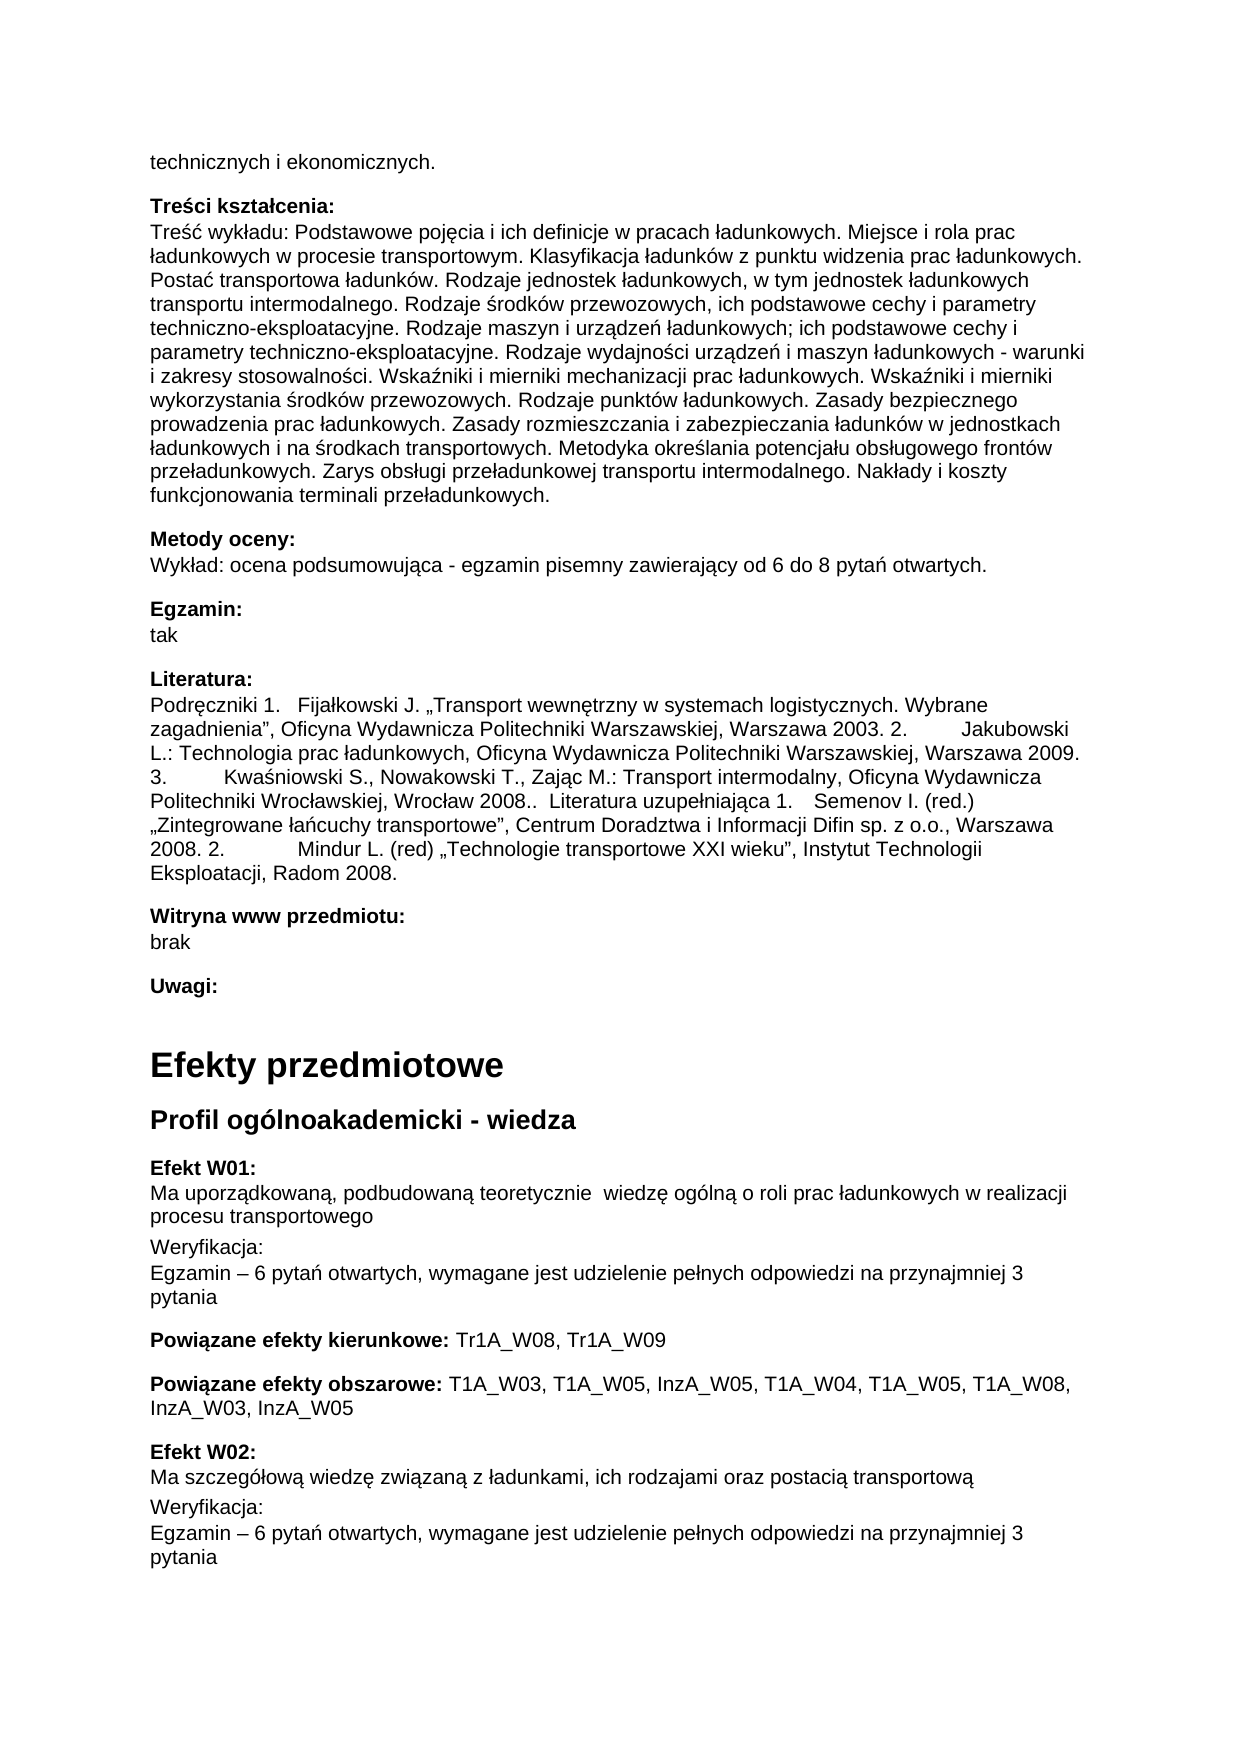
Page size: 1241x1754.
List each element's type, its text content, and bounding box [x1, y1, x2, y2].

text Uwagi: [150, 974, 1090, 998]
text Powiązane efekty kierunkowe: Tr1A_W08, Tr1A_W09 [150, 1328, 1090, 1352]
text Egzamin – 6 pytań otwartych, wymagane jest udzielenie pełnych odpowiedzi na przynajmniej 3 pytania [150, 1521, 1090, 1569]
subtitle Efekty przedmiotowe [150, 1044, 1090, 1084]
text Efekt W01: [150, 1155, 1090, 1179]
text Literatura: [150, 667, 1090, 691]
text Weryfikacja: [150, 1234, 1090, 1258]
text Weryfikacja: [150, 1495, 1090, 1519]
text Egzamin – 6 pytań otwartych, wymagane jest udzielenie pełnych odpowiedzi na przynajmniej 3 pytania [150, 1261, 1090, 1308]
text Powiązane efekty obszarowe: T1A_W03, T1A_W05, InzA_W05, T1A_W04, T1A_W05, T1A_W08, InzA_W03, InzA_W05 [150, 1372, 1090, 1420]
text tak [150, 623, 1090, 647]
text Witryna www przedmiotu: [150, 904, 1090, 928]
text Ma szczegółową wiedzę związaną z ładunkami, ich rodzajami oraz postacią transportową [150, 1465, 1090, 1489]
text Podręczniki 1. Fijałkowski J. „Transport wewnętrzny w systemach logistycznych. Wybrane zagadnienia”, Oficyna Wydawnicza Politechniki Warszawskiej, Warszawa 2003. 2. Jakubowski L.: Technologia prac ładunkowych, Oficyna Wydawnicza Politechniki Warszawskiej, Warszawa 2009. 3. Kwaśniowski S., Nowakowski T., Zając M.: Transport intermodalny, Oficyna Wydawnicza Politechniki Wrocławskiej, Wrocław 2008.. Literatura uzupełniająca 1. Semenov I. (red.) „Zintegrowane łańcuchy transportowe”, Centrum Doradztwa i Informacji Difin sp. z o.o., Warszawa 2008. 2. Mindur L. (red) „Technologie transportowe XXI wieku”, Instytut Technologii Eksploatacji, Radom 2008. [150, 693, 1090, 884]
text Treści kształcenia: [150, 194, 1090, 218]
text Egzamin: [150, 597, 1090, 621]
text Efekt W02: [150, 1440, 1090, 1464]
text Treść wykładu: Podstawowe pojęcia i ich definicje w pracach ładunkowych. Miejsce i rola prac ładunkowych w procesie transportowym. Klasyfikacja ładunków z punktu widzenia prac ładunkowych. Postać transportowa ładunków. Rodzaje jednostek ładunkowych, w tym jednostek ładunkowych transportu intermodalnego. Rodzaje środków przewozowych, ich podstawowe cechy i parametry techniczno-eksploatacyjne. Rodzaje maszyn i urządzeń ładunkowych; ich podstawowe cechy i parametry techniczno-eksploatacyjne. Rodzaje wydajności urządzeń i maszyn ładunkowych - warunki i zakresy stosowalności. Wskaźniki i mierniki mechanizacji prac ładunkowych. Wskaźniki i mierniki wykorzystania środków przewozowych. Rodzaje punktów ładunkowych. Zasady bezpiecznego prowadzenia prac ładunkowych. Zasady rozmieszczania i zabezpieczania ładunków w jednostkach ładunkowych i na środkach transportowych. Metodyka określania potencjału obsługowego frontów przeładunkowych. Zarys obsługi przeładunkowej transportu intermodalnego. Nakłady i koszty funkcjonowania terminali przeładunkowych. [150, 220, 1090, 507]
text Wykład: ocena podsumowująca - egzamin pisemny zawierający od 6 do 8 pytań otwartych. [150, 553, 1090, 577]
subtitle Profil ogólnoakademicki - wiedza [150, 1104, 1090, 1136]
text Metody oceny: [150, 527, 1090, 551]
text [150, 150, 1090, 174]
text brak [150, 930, 1090, 954]
text Ma uporządkowaną, podbudowaną teoretycznie wiedzę ogólną o roli prac ładunkowych w realizacji procesu transportowego [150, 1180, 1090, 1228]
